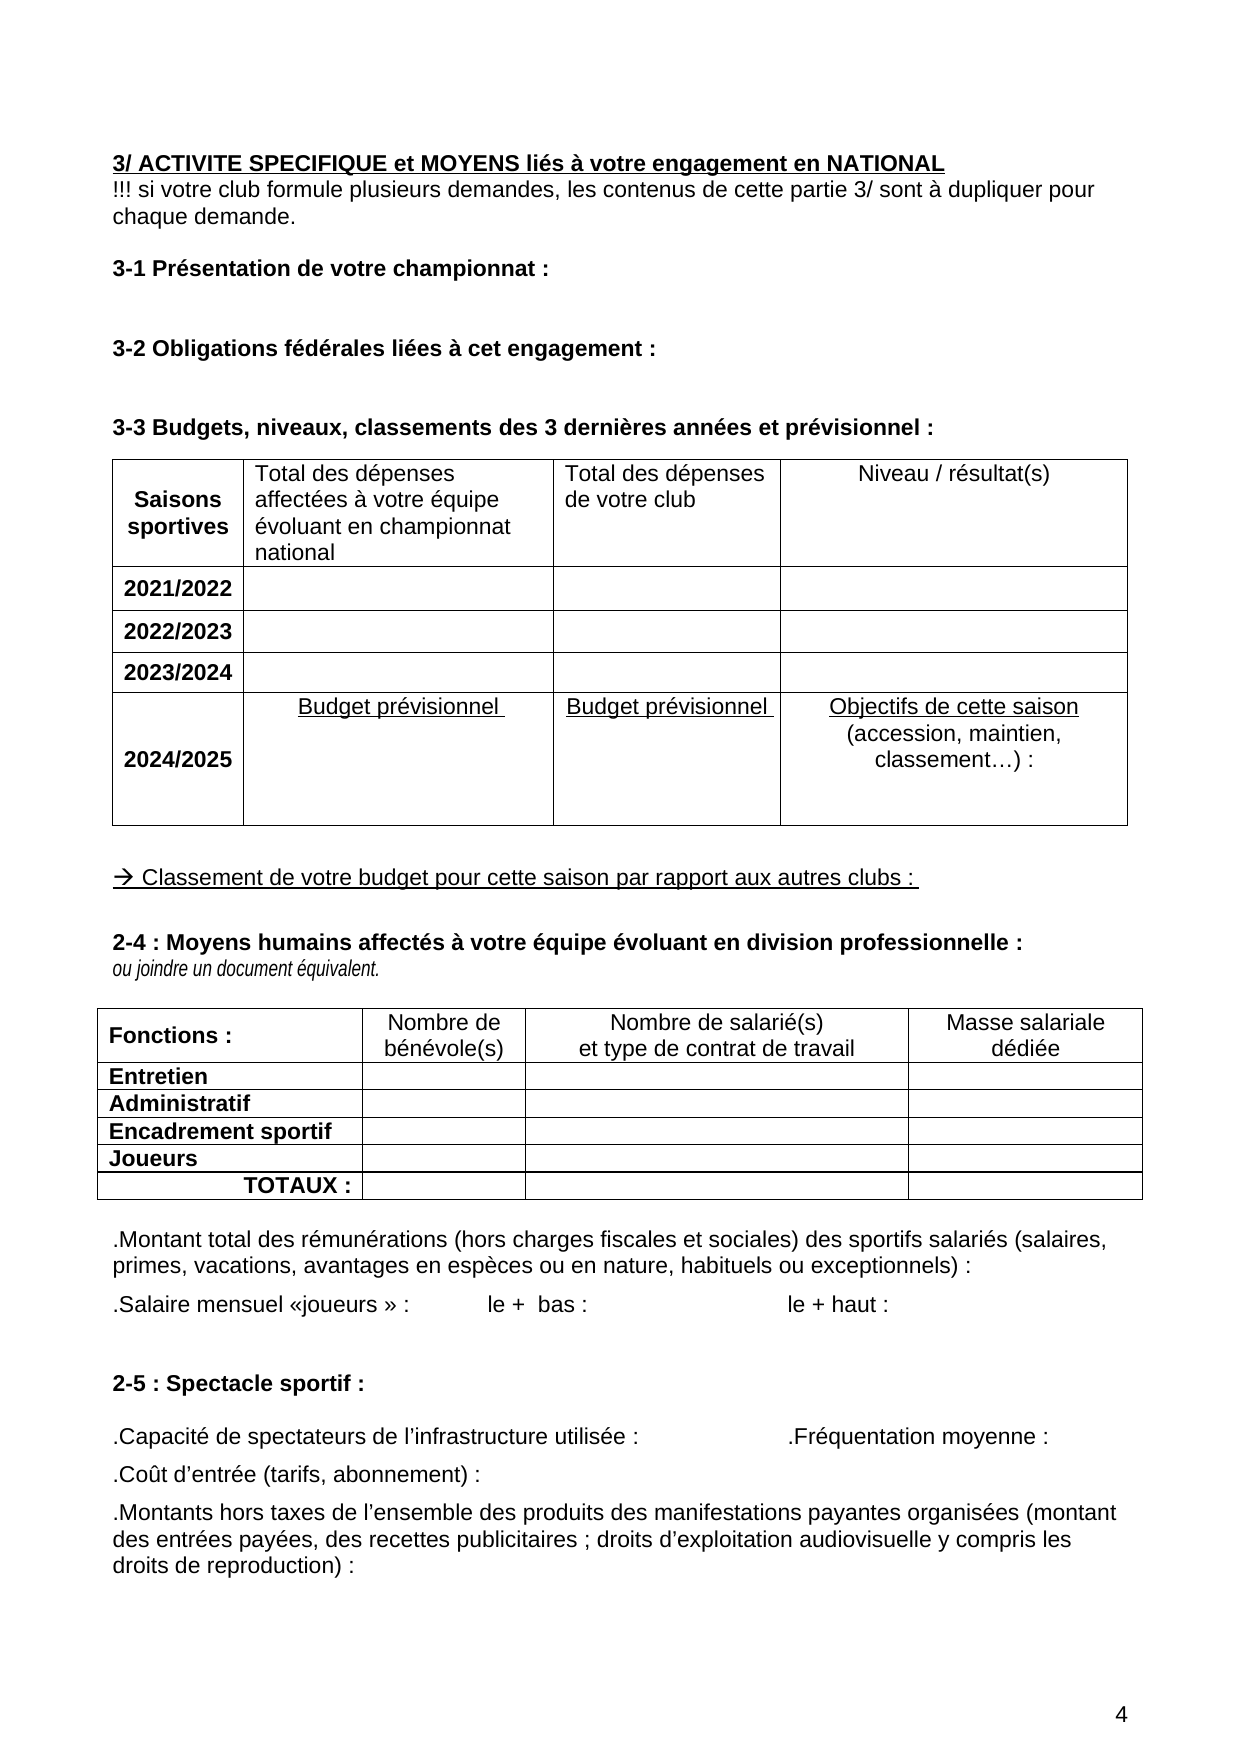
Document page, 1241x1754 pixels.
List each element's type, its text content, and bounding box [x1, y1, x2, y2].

table_header Niveau / résultat(s) [781, 460, 1127, 566]
table_cell Administratif [98, 1090, 362, 1117]
table_cell Encadrement sportif [98, 1118, 362, 1144]
table_cell [909, 1090, 1142, 1117]
table_header Saisons sportives [113, 460, 243, 566]
text .Coût d’entrée (tarifs, abonnement) : [112, 1461, 1128, 1487]
table_cell [554, 567, 780, 610]
text !!! si votre club formule plusieurs demandes, les contenus de cette partie 3/ sont à dupliquer pour chaque demande. [112, 176, 1128, 229]
text 2-5 : Spectacle sportif : [112, 1370, 1128, 1396]
text .Montant total des rémunérations (hors charges fiscales et sociales) des sportifs salariés (salaires, primes, vacations, avantages en espèces ou en nature, habituels ou exceptionnels) : [112, 1226, 1128, 1279]
table_cell [781, 653, 1127, 692]
table_header Fonctions : [98, 1009, 362, 1062]
table_cell 2024/2025 [113, 693, 243, 825]
table_cell Joueurs [98, 1145, 362, 1171]
table_cell 2023/2024 [113, 653, 243, 692]
table_cell [526, 1118, 908, 1144]
text 3-3 Budgets, niveaux, classements des 3 dernières années et prévisionnel : [112, 413, 1128, 440]
table_cell 2021/2022 [113, 567, 243, 610]
table_cell [526, 1090, 908, 1117]
text 3/ ACTIVITE SPECIFIQUE et MOYENS liés à votre engagement en NATIONAL [112, 150, 1128, 176]
table_cell [909, 1063, 1142, 1089]
text 3-2 Obligations fédérales liées à cet engagement : [112, 334, 1128, 361]
text ou joindre un document équivalent. [112, 955, 1128, 982]
table_header Nombre de salarié(s) et type de contrat de travail [526, 1009, 908, 1062]
table_header Nombre de bénévole(s) [363, 1009, 525, 1062]
table_cell TOTAUX : [98, 1173, 362, 1199]
text 3-1 Présentation de votre championnat : [112, 255, 1128, 282]
table_cell Budget prévisionnel [244, 693, 553, 825]
text 2-4 : Moyens humains affectés à votre équipe évoluant en division professionnelle : [112, 929, 1128, 955]
table_header Total des dépenses affectées à votre équipe évoluant en championnat national [244, 460, 553, 566]
text .Capacité de spectateurs de l’infrastructure utilisée : .Fréquentation moyenne : [112, 1423, 1128, 1449]
table_cell [526, 1063, 908, 1089]
table_cell [363, 1063, 525, 1089]
text Classement de votre budget pour cette saison par rapport aux autres clubs : [112, 864, 1128, 891]
text .Salaire mensuel «joueurs » : le + bas : le + haut : [112, 1291, 1128, 1317]
table_header Masse salariale dédiée [909, 1009, 1142, 1062]
table_cell [363, 1090, 525, 1117]
table_cell [244, 567, 553, 610]
table_cell [554, 653, 780, 692]
table_cell 2022/2023 [113, 611, 243, 652]
text .Montants hors taxes de l’ensemble des produits des manifestations payantes organisées (montant des entrées payées, des recettes publicitaires ; droits d’exploitation audiovisuelle y compris les droits de reproduction) : [112, 1499, 1128, 1578]
table_cell [363, 1173, 525, 1199]
table_cell [781, 567, 1127, 610]
table_cell [363, 1118, 525, 1144]
table_cell [244, 653, 553, 692]
table_cell [244, 611, 553, 652]
table_cell [526, 1173, 908, 1199]
table_cell Objectifs de cette saison (accession, maintien, classement…) : [781, 693, 1127, 825]
table_header Total des dépenses de votre club [554, 460, 780, 566]
table_cell Budget prévisionnel [554, 693, 780, 825]
table_cell Entretien [98, 1063, 362, 1089]
table_cell [526, 1145, 908, 1171]
table_cell [363, 1145, 525, 1171]
table_cell [909, 1118, 1142, 1144]
table_cell [909, 1145, 1142, 1171]
table_cell [554, 611, 780, 652]
table_cell [781, 611, 1127, 652]
table_cell [909, 1173, 1142, 1199]
